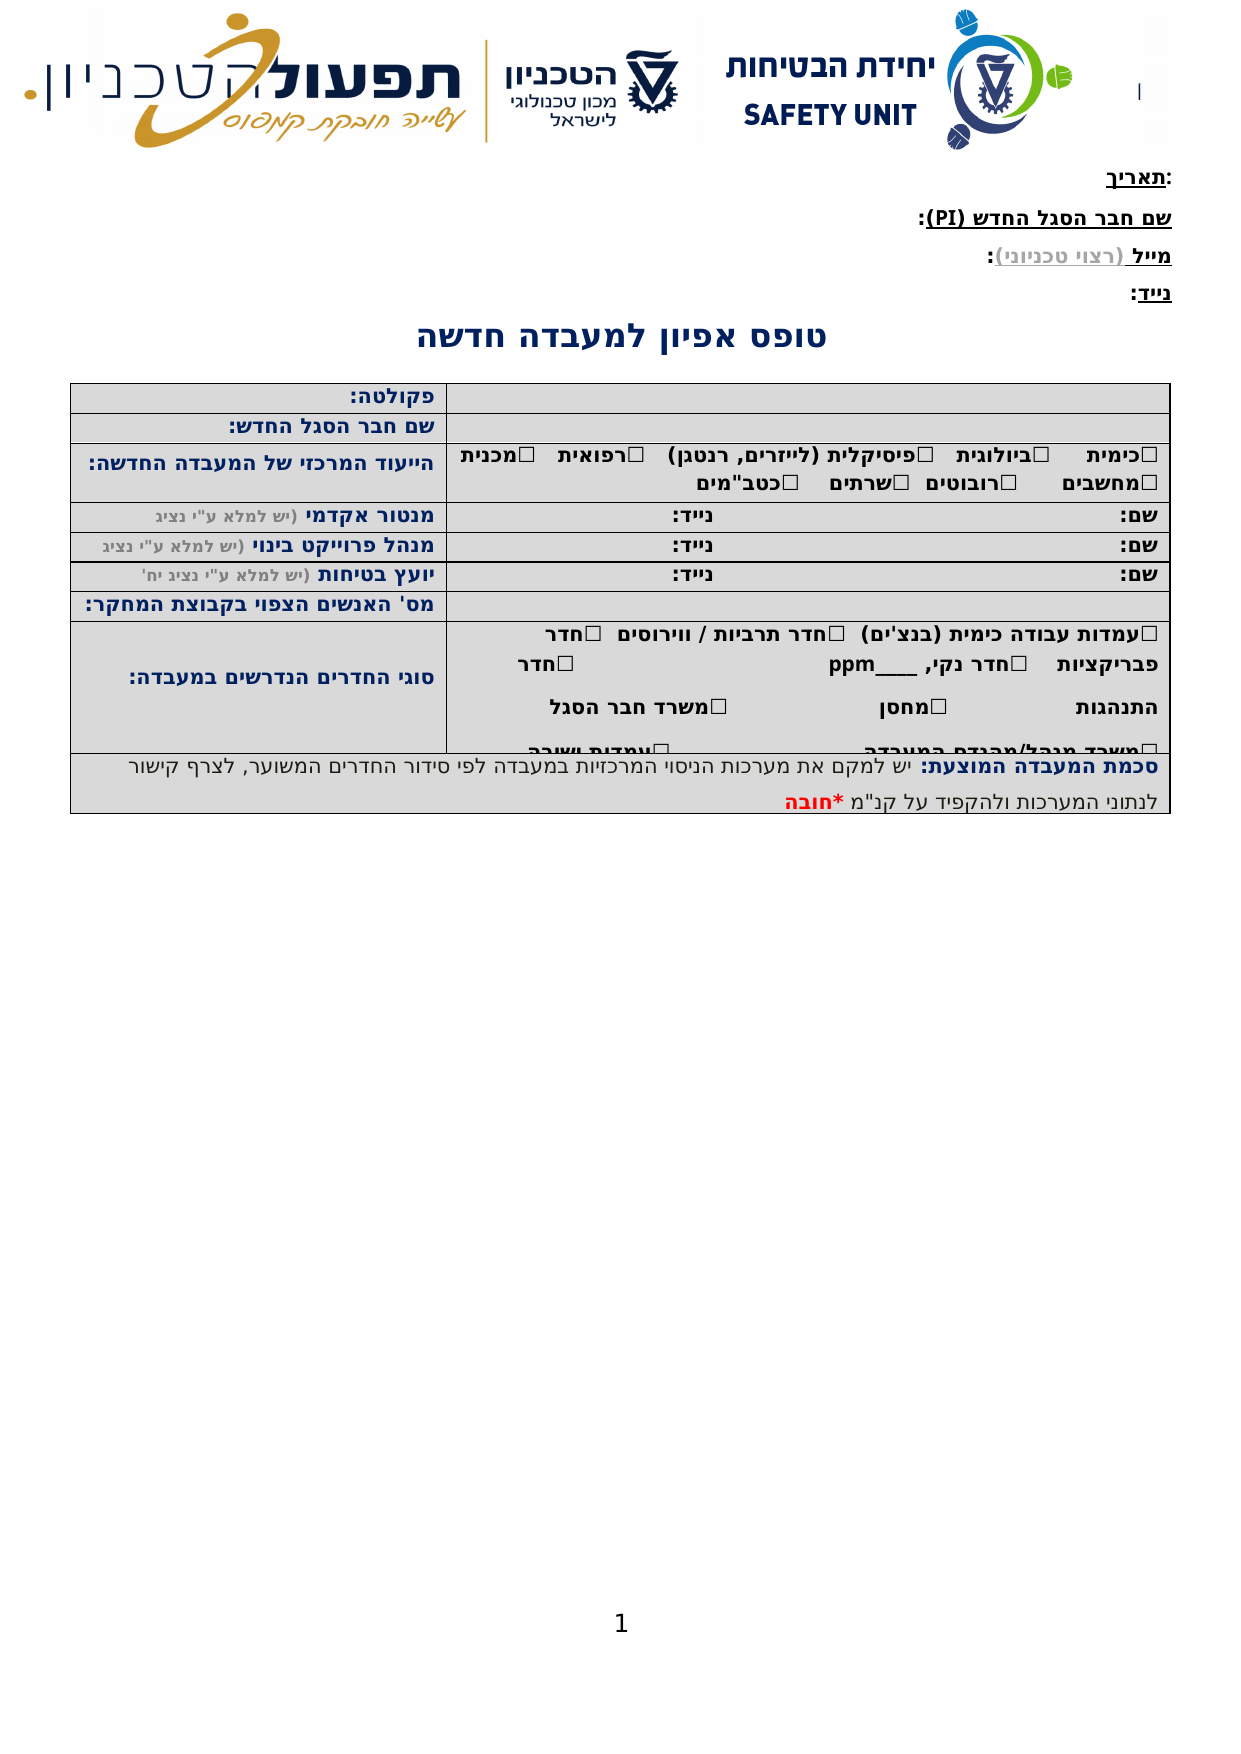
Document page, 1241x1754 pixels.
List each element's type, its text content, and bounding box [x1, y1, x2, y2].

table_cell [447, 592, 1169, 621]
table_cell עמדות עבודה כימית (בנצ'ים) חדר תרביות / ווירוסים חדר פבריקציות חדר נקי, ____ppm חדר התנהגות מחסן משרד חבר הסגל משרד מנהל/מהנדס המעבדה עמדות ישיבה לסטודנטים חדר שרתים אחר [447, 622, 1169, 753]
table_cell הייעוד המרכזי של המעבדה החדשה: [71, 444, 446, 502]
table_cell כימית ביולוגית פיסיקלית (לייזרים, רנטגן) רפואית מכנית מחשבים רובוטים שרתים כטב"מים אחר [447, 444, 1169, 502]
table_cell שם: נייד: [447, 563, 1169, 591]
table_header [447, 384, 1169, 413]
text שם חבר הסגל החדש (PI): [71, 203, 1172, 232]
table_header פקולטה: [71, 384, 446, 413]
table_cell [447, 414, 1169, 442]
table_cell סכמת המעבדה המוצעת: יש למקם את מערכות הניסוי המרכזיות במעבדה לפי סידור החדרים המשוער, לצרף קישור לנתוני המערכות ולהקפיד על קנ"מ *חובה [71, 754, 1169, 813]
text טופס אפיון למעבדה חדשה [71, 317, 1172, 356]
table_cell מנטור אקדמי (יש למלא ע"י נציג הפקולטה): [71, 503, 446, 532]
table_cell מס' האנשים הצפוי בקבוצת המחקר: [71, 592, 446, 621]
picture [7, 0, 1172, 161]
table_cell שם: נייד: [447, 503, 1169, 532]
text תאריך: [71, 162, 1172, 191]
table_cell סוגי החדרים הנדרשים במעבדה: [71, 622, 446, 753]
table_cell שם חבר הסגל החדש: [71, 414, 446, 442]
table_cell שם: נייד: [447, 533, 1169, 561]
table_cell מנהל פרוייקט בינוי (יש למלא ע"י נציג אב"ת): [71, 533, 446, 561]
table_cell יועץ בטיחות (יש למלא ע"י נציג יח' הבטיחות): [71, 563, 446, 591]
text נייד: [71, 281, 1172, 305]
text מייל (רצוי טכניוני): [71, 244, 1172, 269]
